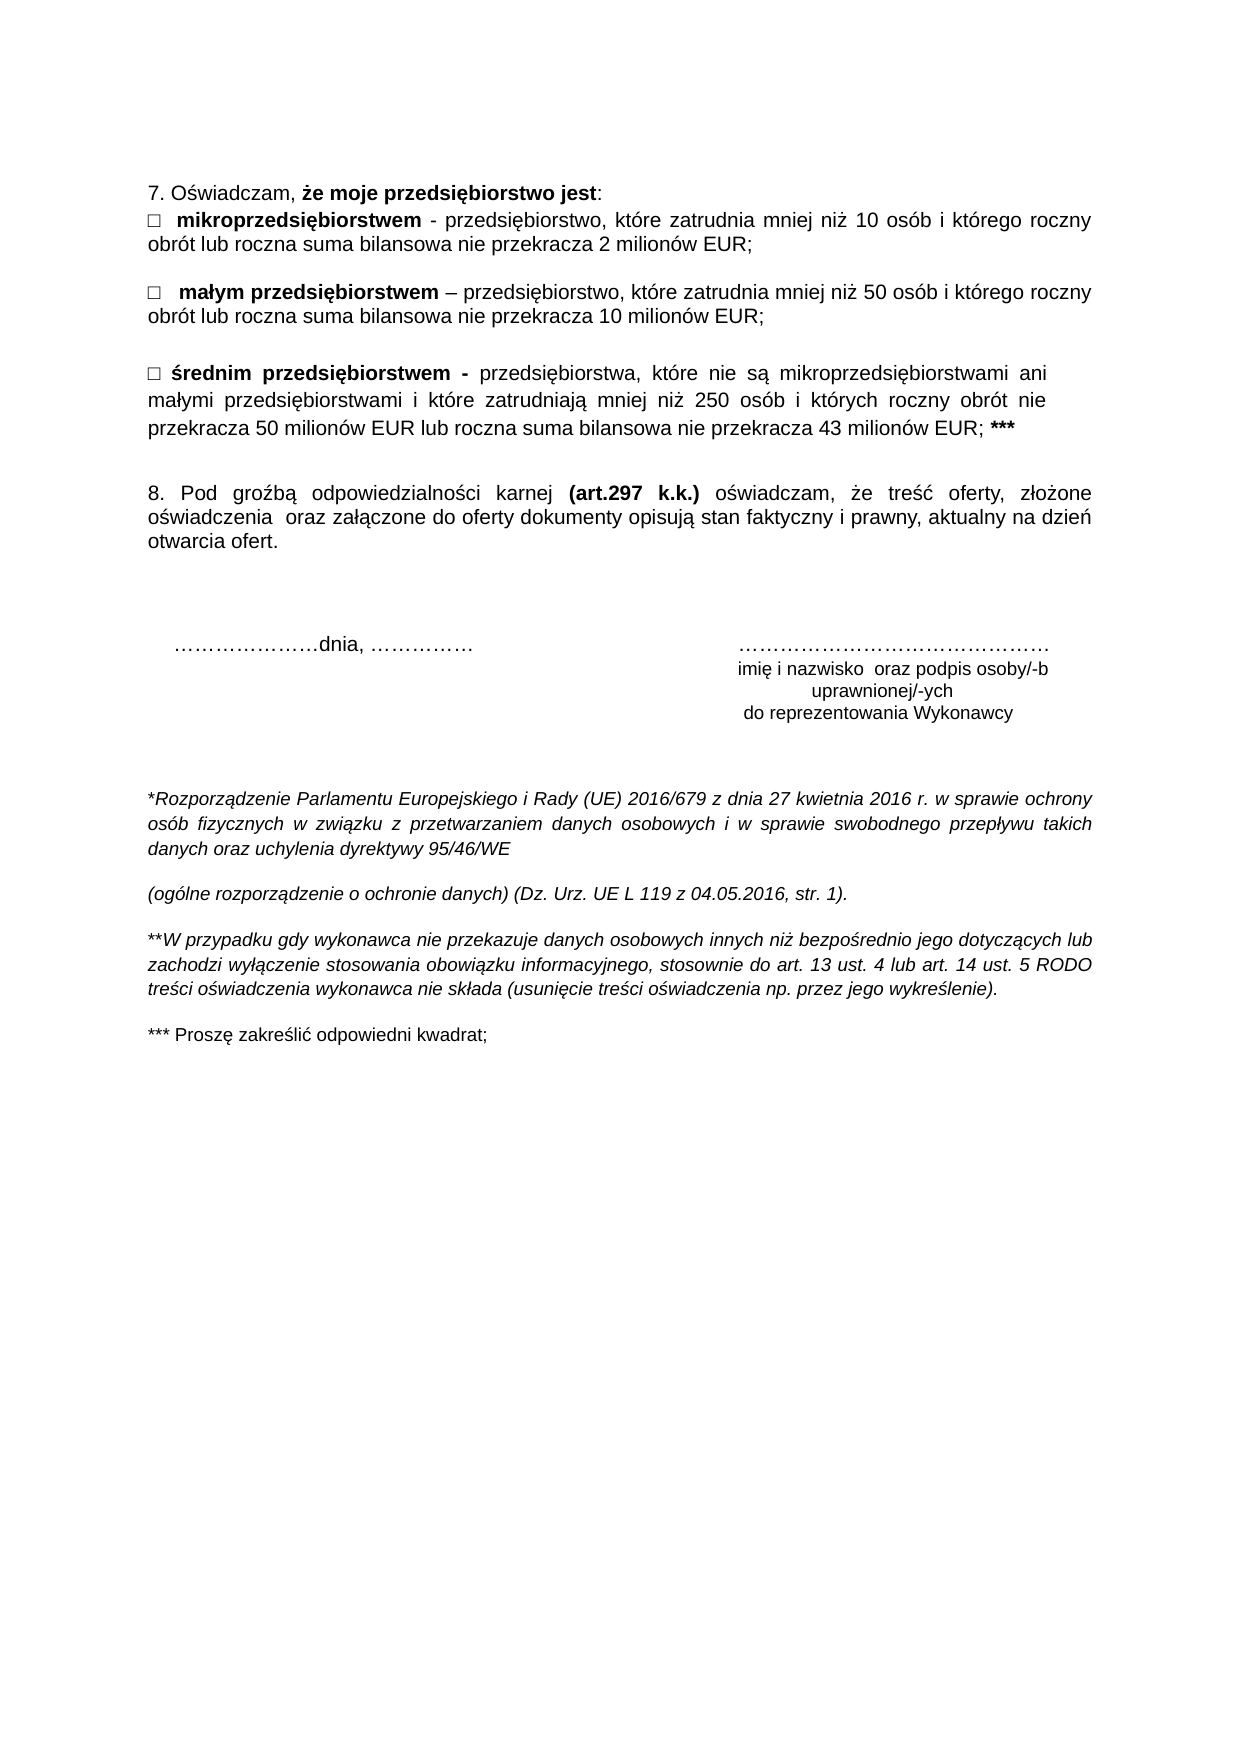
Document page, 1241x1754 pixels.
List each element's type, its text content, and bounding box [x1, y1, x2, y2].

text …………………dnia, …………… ……………………………………… imię i nazwisko oraz podpis osoby/-b [148, 632, 1081, 680]
text uprawnionej/-ych [148, 680, 1081, 701]
text (ogólne rozporządzenie o ochronie danych) (Dz. Urz. UE L 119 z 04.05.2016, str. 1). [148, 883, 1093, 904]
text □ małym przedsiębiorstwem – przedsiębiorstwo, które zatrudnia mniej niż 50 osób i którego roczny obrót lub roczna suma bilansowa nie przekracza 10 milionów EUR; [148, 280, 1093, 328]
text *Rozporządzenie Parlamentu Europejskiego i Rady (UE) 2016/679 z dnia 27 kwietnia 2016 r. w sprawie ochrony osób fizycznych w związku z przetwarzaniem danych osobowych i w sprawie swobodnego przepływu takich danych oraz uchylenia dyrektywy 95/46/WE [148, 788, 1093, 859]
text □ mikroprzedsiębiorstwem - przedsiębiorstwo, które zatrudnia mniej niż 10 osób i którego roczny obrót lub roczna suma bilansowa nie przekracza 2 milionów EUR; [148, 208, 1093, 256]
text □ średnim przedsiębiorstwem - przedsiębiorstwa, które nie są mikroprzedsiębiorstwami ani małymi przedsiębiorstwami i które zatrudniają mniej niż 250 osób i których roczny obrót nie przekracza 50 milionów EUR lub roczna suma bilansowa nie przekracza 43 milionów EUR; *** [148, 360, 1048, 439]
text 8. Pod groźbą odpowiedzialności karnej (art.297 k.k.) oświadczam, że treść oferty, złożone oświadczenia oraz załączone do oferty dokumenty opisują stan faktyczny i prawny, aktualny na dzień otwarcia ofert. [148, 481, 1093, 553]
text **W przypadku gdy wykonawca nie przekazuje danych osobowych innych niż bezpośrednio jego dotyczących lub zachodzi wyłączenie stosowania obowiązku informacyjnego, stosownie do art. 13 ust. 4 lub art. 14 ust. 5 RODO treści oświadczenia wykonawca nie składa (usunięcie treści oświadczenia np. przez jego wykreślenie). [148, 928, 1093, 1000]
text *** Proszę zakreślić odpowiedni kwadrat; [148, 1024, 1048, 1045]
text do reprezentowania Wykonawcy [443, 701, 1093, 723]
text 7. Oświadczam, że moje przedsiębiorstwo jest: [148, 181, 1048, 205]
